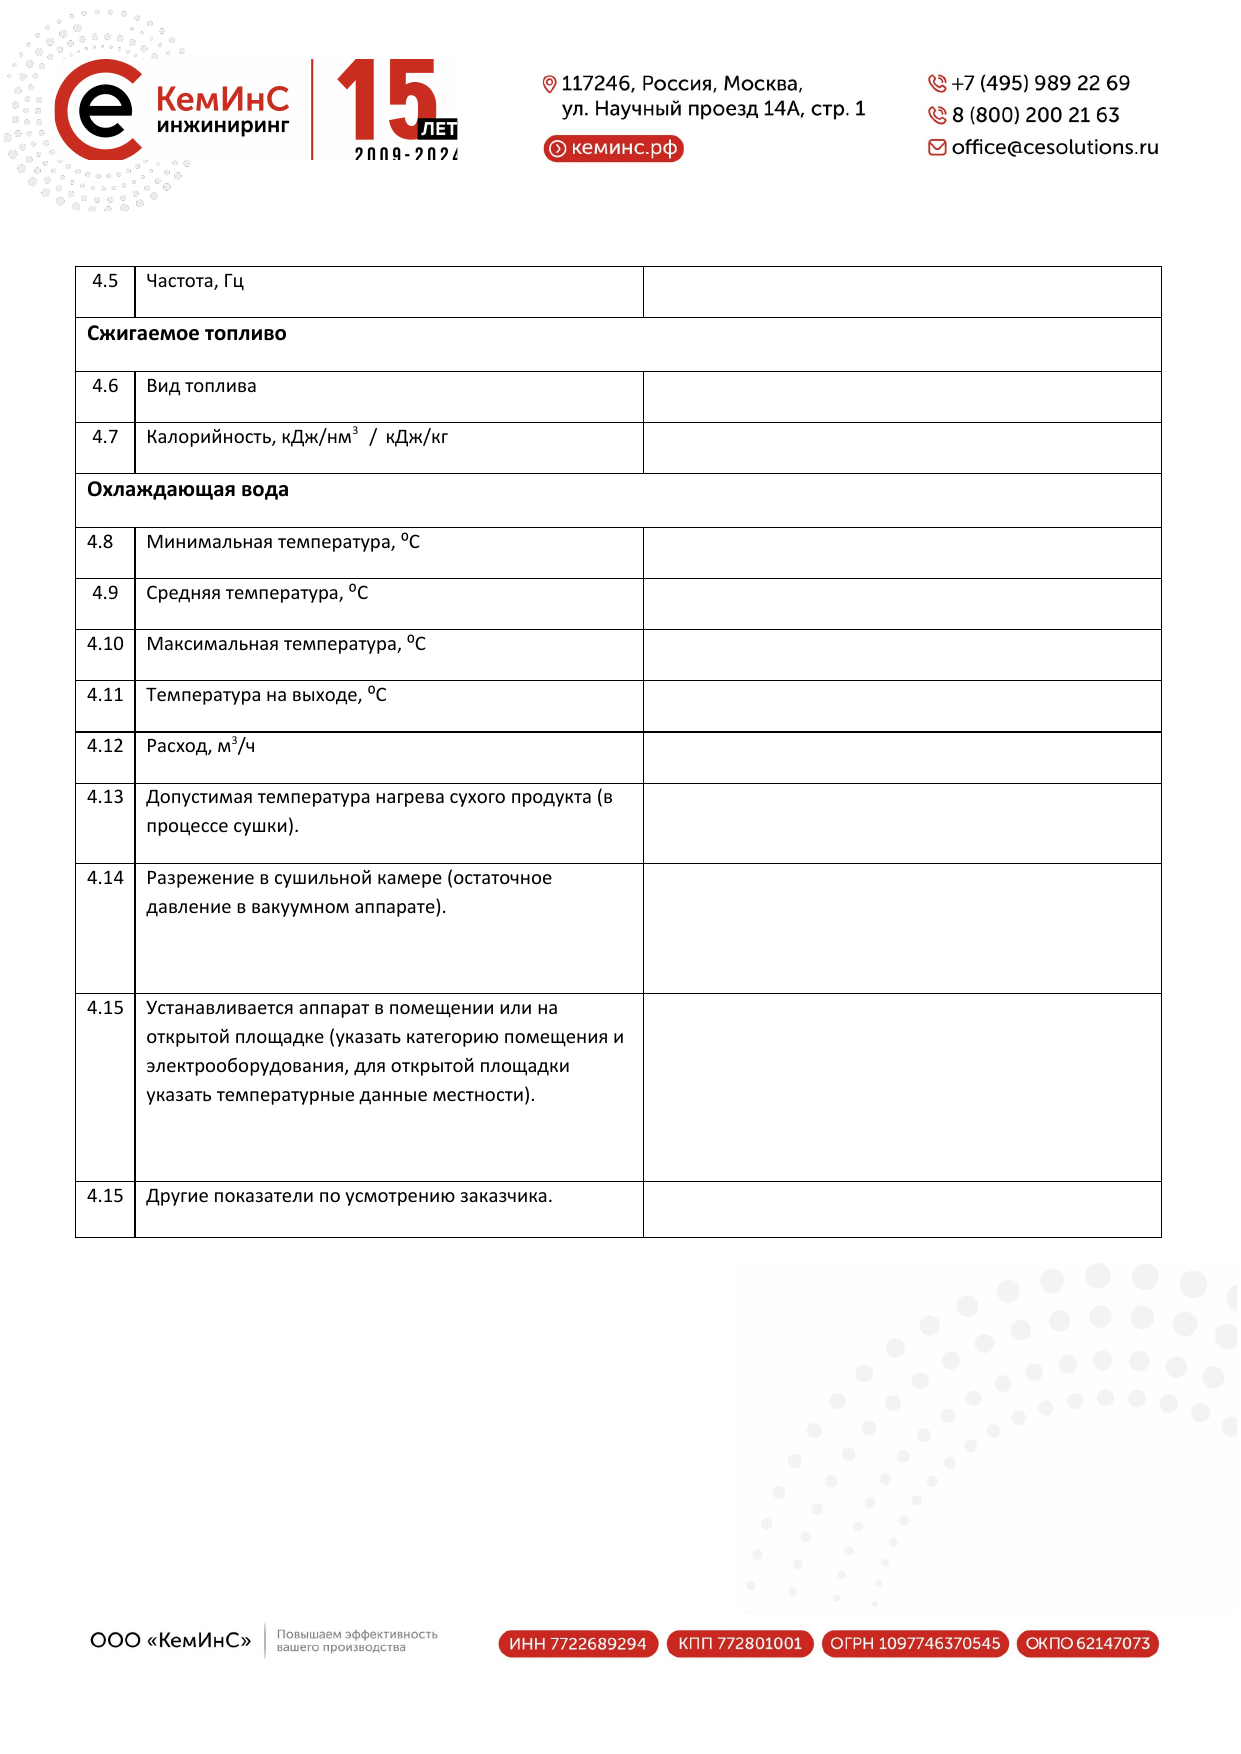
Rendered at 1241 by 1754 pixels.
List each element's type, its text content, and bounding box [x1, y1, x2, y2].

table_cell Минимальная температура, ⁰С [136, 528, 643, 578]
table_cell [644, 681, 1161, 731]
table_cell 4.14 [76, 864, 134, 993]
table_cell [644, 784, 1161, 863]
table_cell Температура на выходе, ⁰С [136, 681, 643, 731]
table_cell Калорийность, кДж/нм3 / кДж/кг [136, 423, 643, 473]
table_cell Средняя температура, ⁰С [136, 579, 643, 629]
picture [0, 1262, 1239, 1752]
table_cell Сжигаемое топливо [76, 318, 1161, 371]
table_cell [644, 864, 1161, 993]
table_cell Другие показатели по усмотрению заказчика. [136, 1182, 643, 1237]
table_cell Допустимая температура нагрева сухого продукта (в процессе сушки). [136, 784, 643, 863]
table_cell Частота, Гц [136, 267, 643, 317]
table_cell 4.8 [76, 528, 134, 578]
table_cell 4.5 [76, 267, 134, 317]
table_cell 4.15 [76, 994, 134, 1181]
table_cell [644, 528, 1161, 578]
table_cell 4.10 [76, 630, 134, 680]
table_cell Устанавливается аппарат в помещении или на открытой площадке (указать категорию помещения и электрооборудования, для открытой площадки указать температурные данные местности). [136, 994, 643, 1181]
table_cell Вид топлива [136, 372, 643, 422]
table_cell [644, 994, 1161, 1181]
table_cell 4.9 [76, 579, 134, 629]
table_cell 4.13 [76, 784, 134, 863]
table_cell Расход, м3/ч [136, 733, 643, 782]
table_cell [644, 579, 1161, 629]
table_cell [644, 267, 1161, 317]
table_cell [644, 630, 1161, 680]
table_cell [644, 1182, 1161, 1237]
picture [542, 1, 1238, 245]
table_cell [644, 733, 1161, 782]
table_cell 4.12 [76, 733, 134, 782]
table_cell [644, 423, 1161, 473]
table_cell [644, 372, 1161, 422]
table_cell Охлаждающая вода [76, 474, 1161, 527]
picture [2, 9, 458, 210]
table_cell Разрежение в сушильной камере (остаточное давление в вакуумном аппарате). [136, 864, 643, 993]
table_cell Максимальная температура, ⁰С [136, 630, 643, 680]
table_cell 4.6 [76, 372, 134, 422]
table_cell 4.15 [76, 1182, 134, 1237]
table_cell 4.11 [76, 681, 134, 731]
table_cell 4.7 [76, 423, 134, 473]
